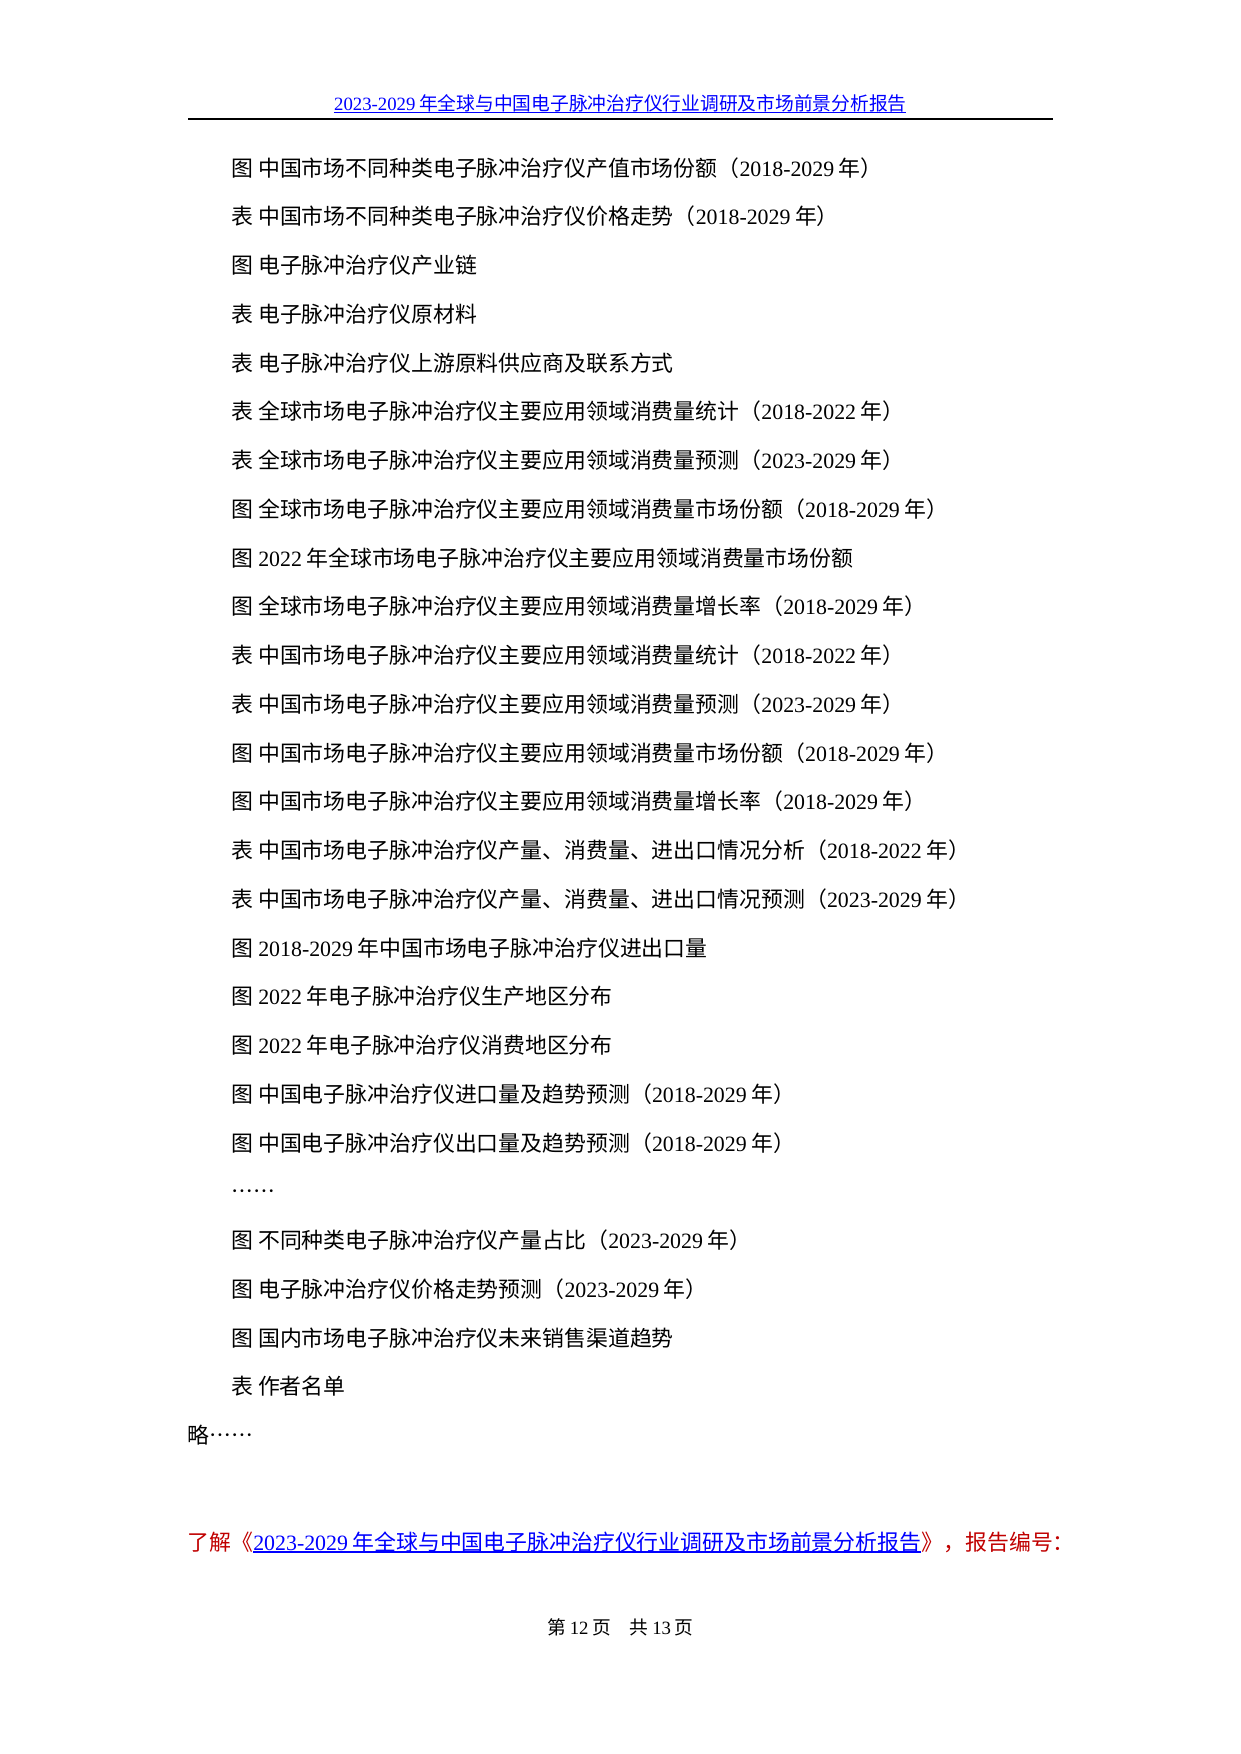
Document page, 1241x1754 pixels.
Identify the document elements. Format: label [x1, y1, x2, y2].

text [187, 1524, 1053, 1557]
text [187, 150, 1053, 1450]
